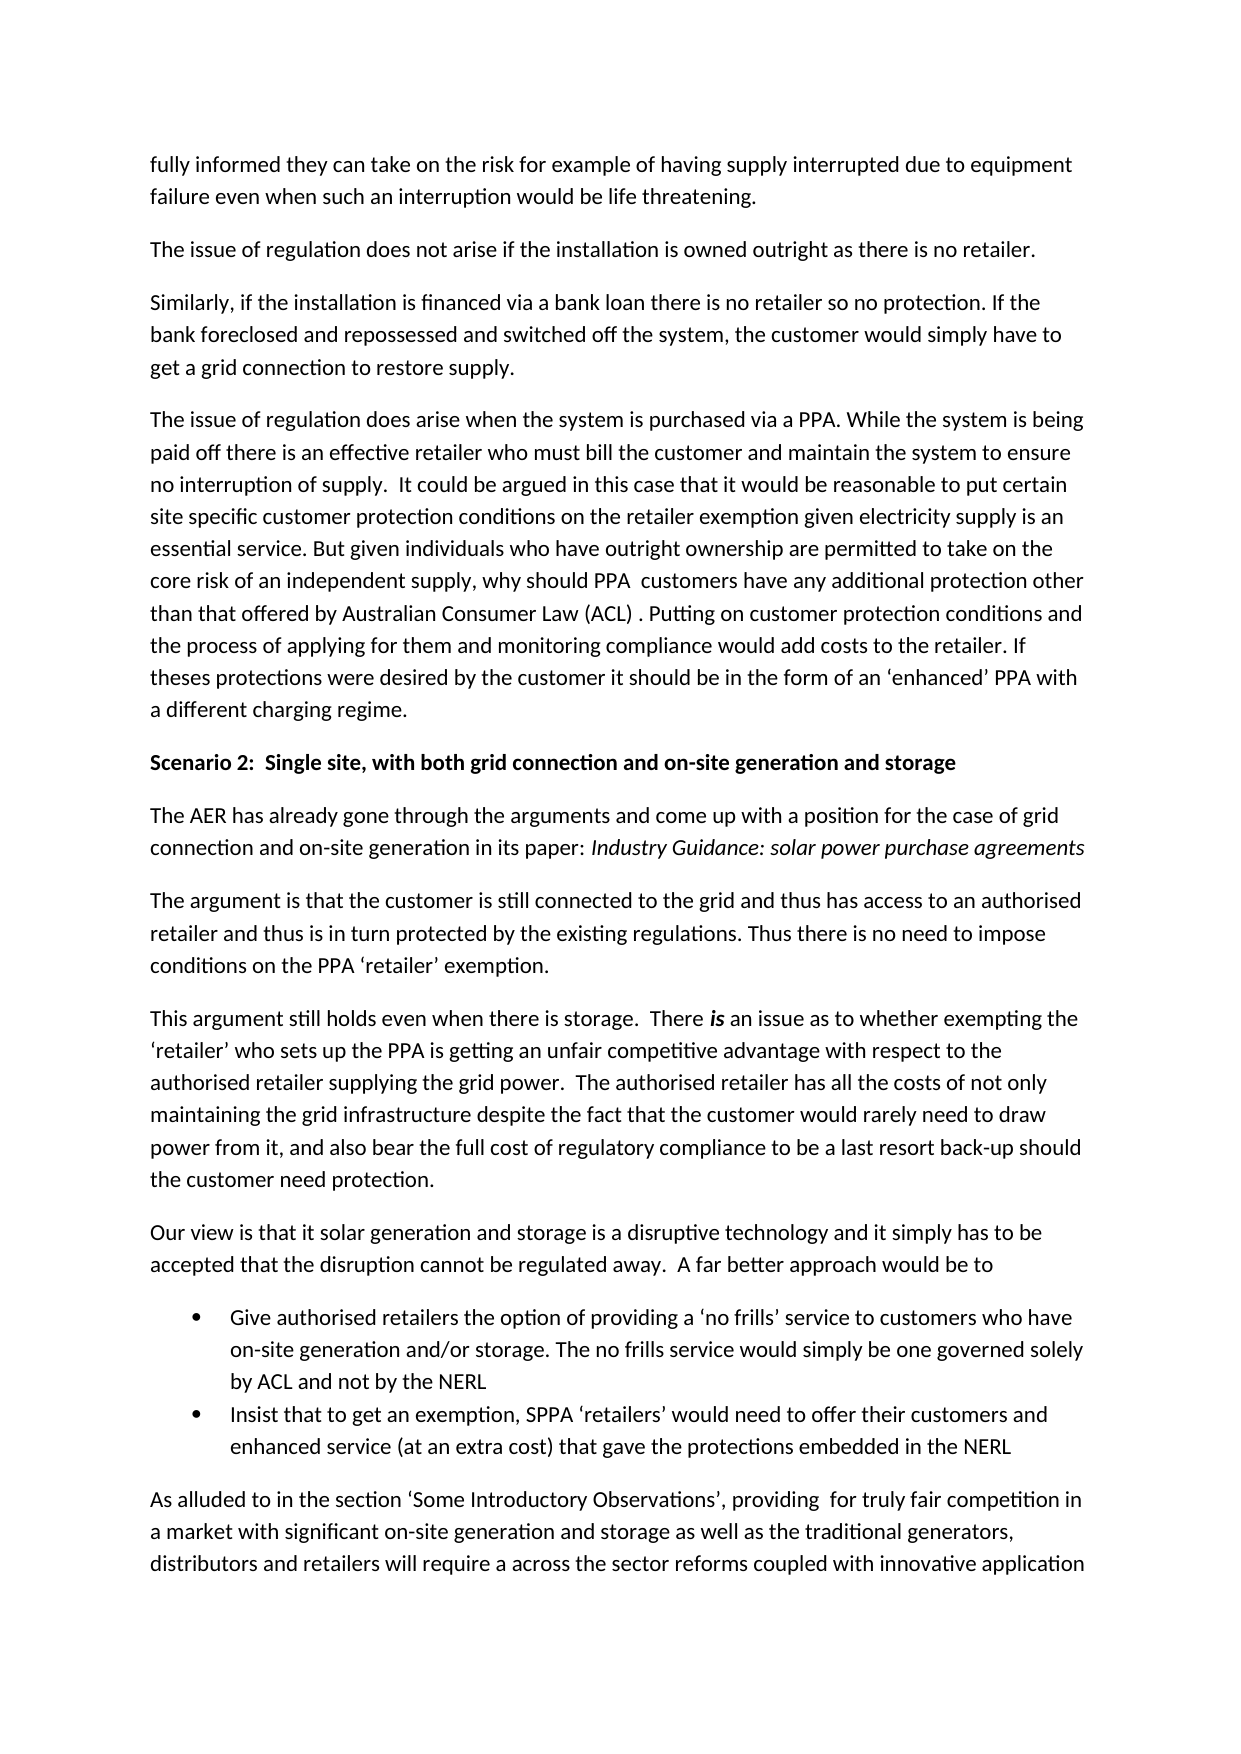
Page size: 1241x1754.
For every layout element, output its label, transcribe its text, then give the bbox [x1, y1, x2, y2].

text Scenario 2: Single site, with both grid connection and on-site generation and storage [150, 748, 1090, 776]
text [150, 1485, 1090, 1577]
list Give authorised retailers the option of providing a ‘no frills’ service to customers who have on-site generation and/or storage. The no frills service would simply be one governed solely by ACL and not by the NERL [192, 1303, 1090, 1396]
text Similarly, if the installation is financed via a bank loan there is no retailer so no protection. If the bank foreclosed and repossessed and switched off the system, the customer would simply have to get a grid connection to restore supply. [150, 288, 1090, 381]
text The argument is that the customer is still connected to the grid and thus has access to an authorised retailer and thus is in turn protected by the existing regulations. Thus there is no need to impose conditions on the PPA ‘retailer’ exemption. [150, 887, 1090, 979]
text The issue of regulation does not arise if the installation is owned outright as there is no retailer. [150, 235, 1090, 263]
text The issue of regulation does arise when the system is purchased via a PPA. While the system is being paid off there is an effective retailer who must bill the customer and maintain the system to ensure no interruption of supply. It could be argued in this case that it would be reasonable to put certain site specific customer protection conditions on the retailer exemption given electricity supply is an essential service. But given individuals who have outright ownership are permitted to take on the core risk of an independent supply, why should PPA customers have any additional protection other than that offered by Australian Consumer Law (ACL) . Putting on customer protection conditions and the process of applying for them and monitoring compliance would add costs to the retailer. If theses protections were desired by the customer it should be in the form of an ‘enhanced’ PPA with a different charging regime. [150, 406, 1090, 723]
list Insist that to get an exemption, SPPA ‘retailers’ would need to offer their customers and enhanced service (at an extra cost) that gave the protections embedded in the NERL [192, 1400, 1090, 1460]
text Our view is that it solar generation and storage is a disruptive technology and it simply has to be accepted that the disruption cannot be regulated away. A far better approach would be to [150, 1218, 1090, 1278]
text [150, 150, 1090, 210]
text This argument still holds even when there is storage. There is an issue as to whether exempting the ‘retailer’ who sets up the PPA is getting an unfair competitive advantage with respect to the authorised retailer supplying the grid power. The authorised retailer has all the costs of not only maintaining the grid infrastructure despite the fact that the customer would rarely need to draw power from it, and also bear the full cost of regulatory compliance to be a last resort back-up should the customer need protection. [150, 1004, 1090, 1193]
text The AER has already gone through the arguments and come up with a position for the case of grid connection and on-site generation in its paper: Industry Guidance: solar power purchase agreements [150, 801, 1090, 862]
